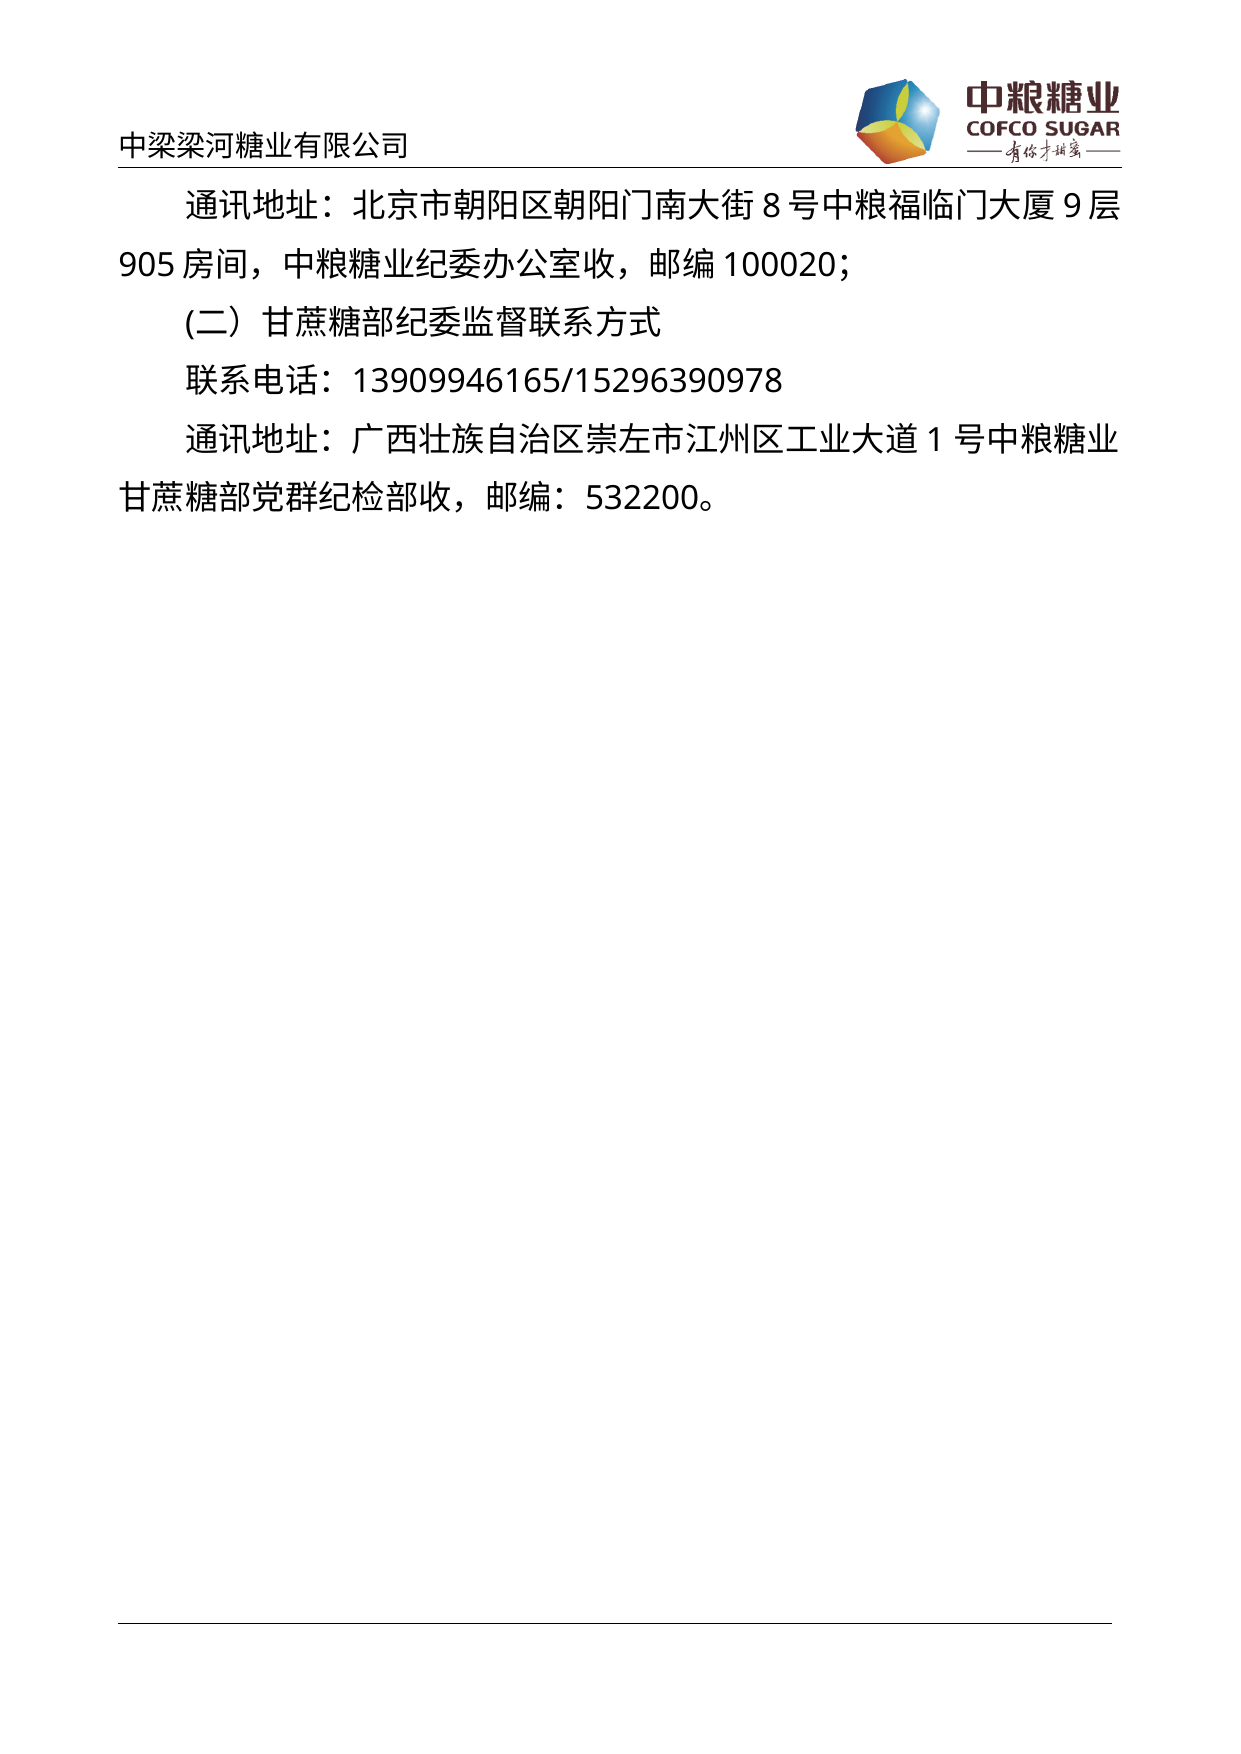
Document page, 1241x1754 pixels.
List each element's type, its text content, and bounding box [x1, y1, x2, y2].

picture [855, 79, 1121, 164]
text 联系电话：13909946165/15296390978 [118, 346, 1122, 404]
list 甘蔗糖部纪委监督联系方式 [118, 288, 1122, 346]
text 通讯地址：北京市朝阳区朝阳门南大街8号中粮福临门大厦9层905房间，中粮糖业纪委办公室收，邮编100020； [118, 171, 1122, 288]
text 通讯地址：广西壮族自治区崇左市江州区工业大道 1 号中粮糖业甘蔗糖部党群纪检部收，邮编：532200。 [118, 404, 1122, 521]
